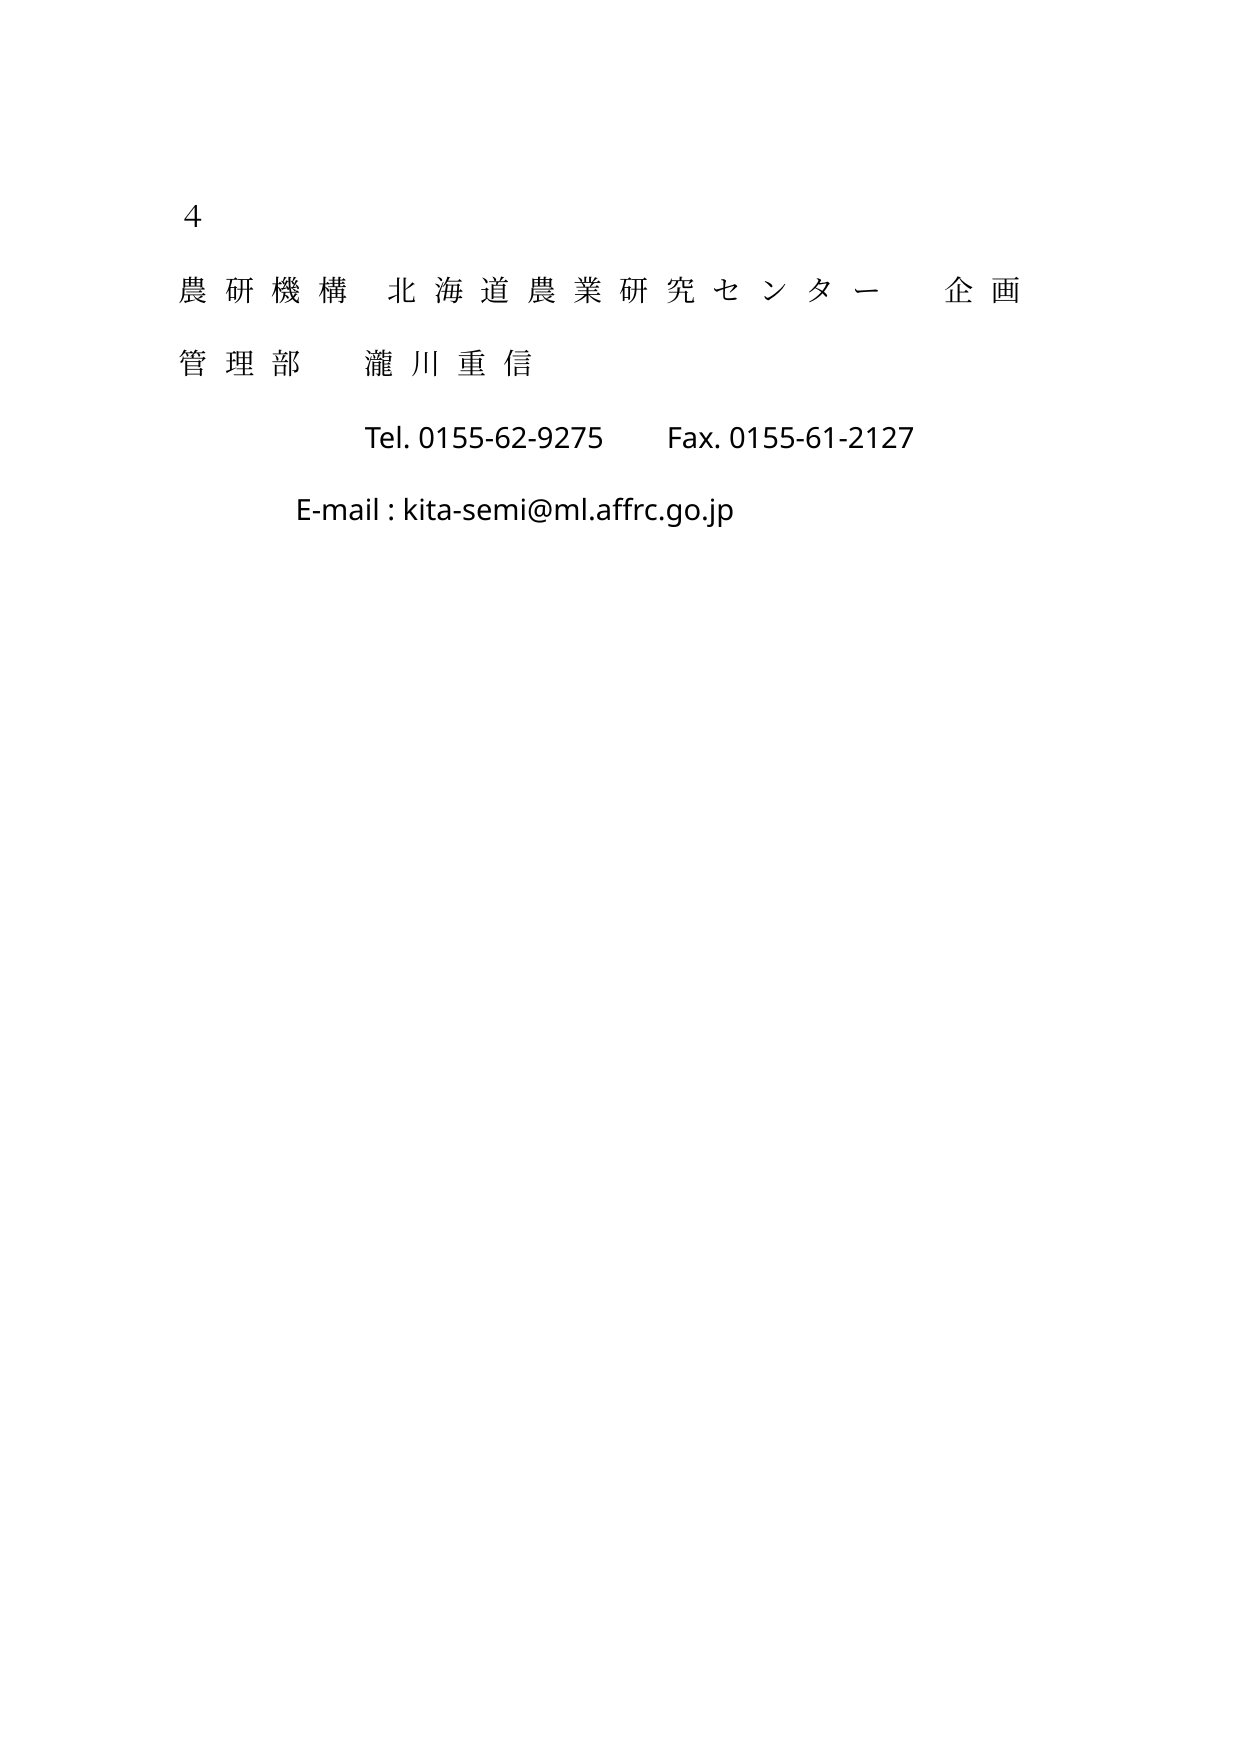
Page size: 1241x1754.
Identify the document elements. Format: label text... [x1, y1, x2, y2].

text Tel. 0155-62-9275 Fax. 0155-61-2127 [312, 399, 1061, 472]
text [179, 178, 1061, 252]
text E-mail : kita-semi@ml.affrc.go.jp [179, 472, 1061, 546]
text 農研機構 北海道農業研究センター 企画管理部 瀧川重信 [179, 252, 1061, 399]
